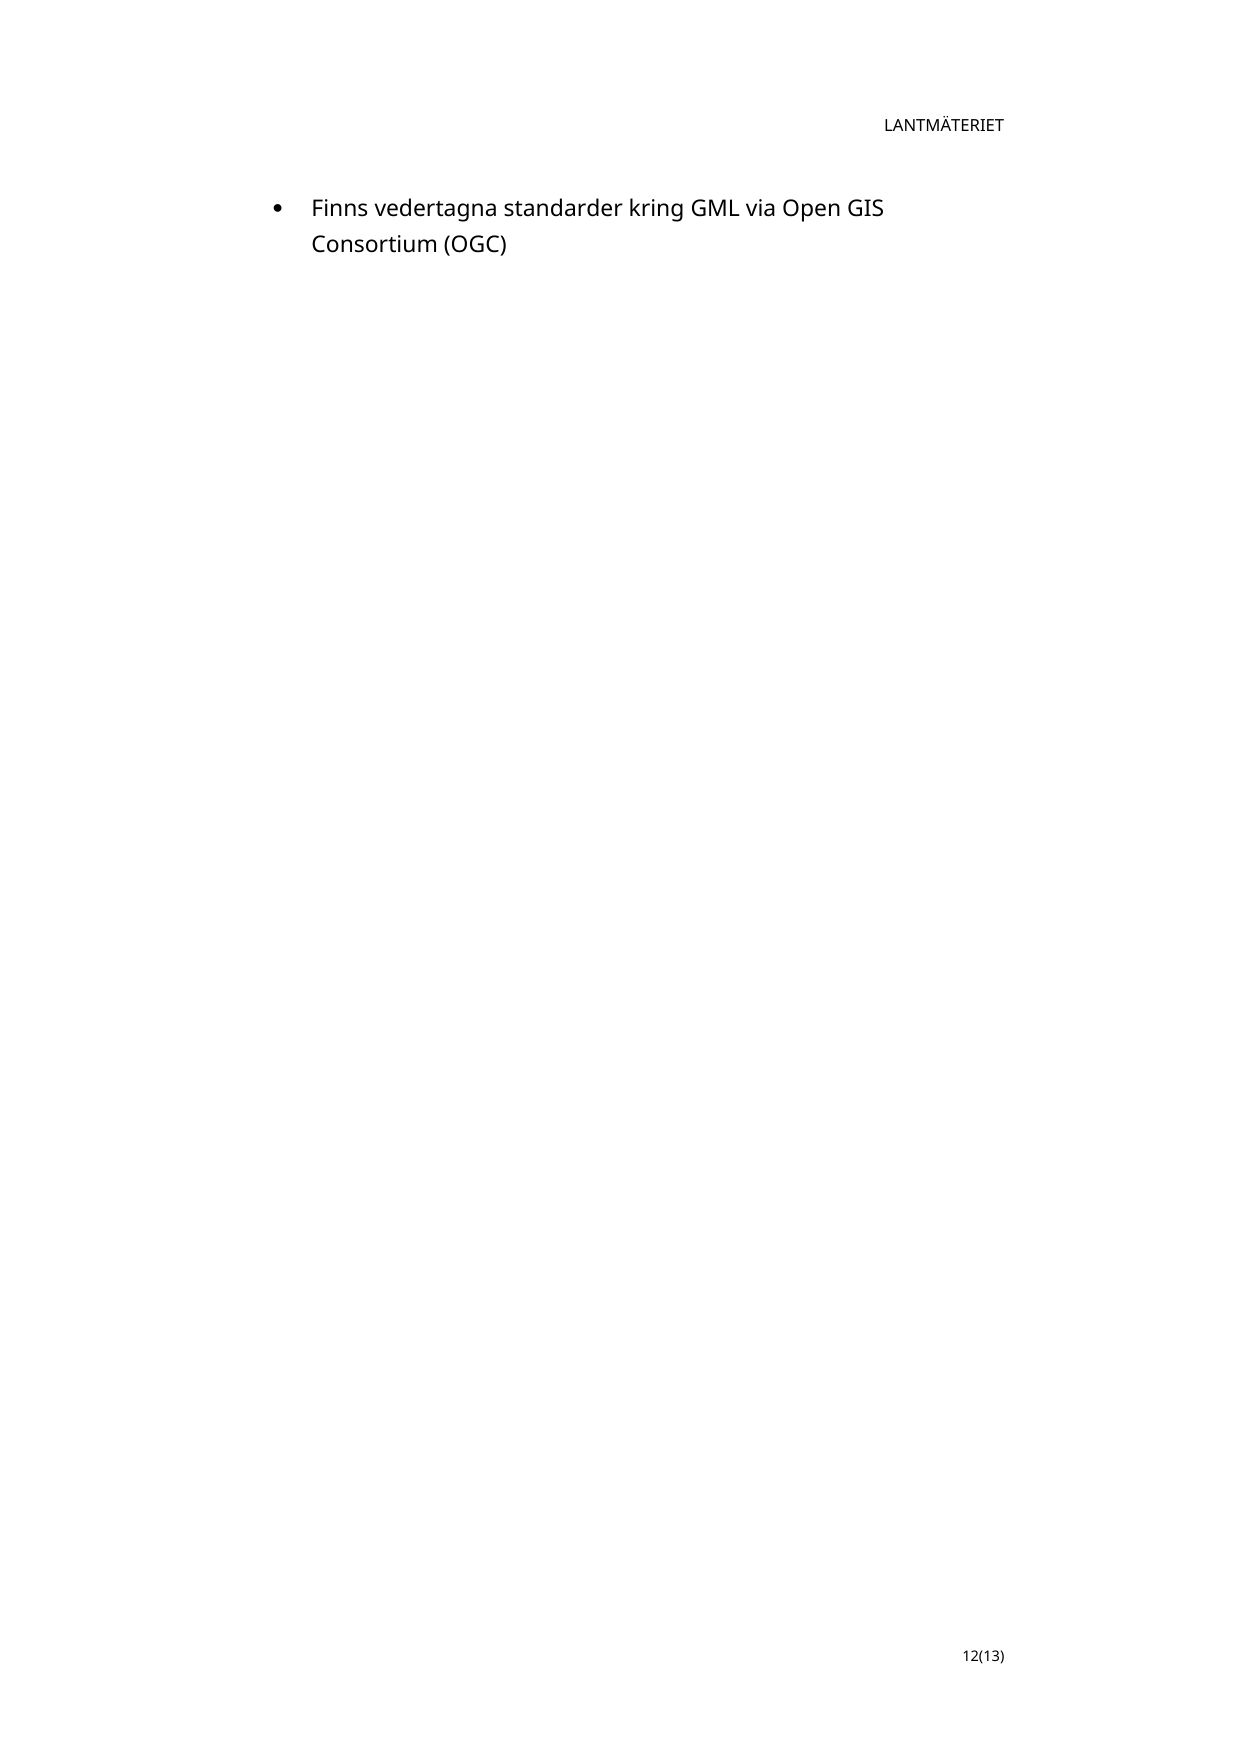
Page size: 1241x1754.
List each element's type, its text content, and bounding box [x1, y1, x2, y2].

list Finns vedertagna standarder kring GML via Open GIS Consortium (OGC) [274, 192, 1004, 259]
